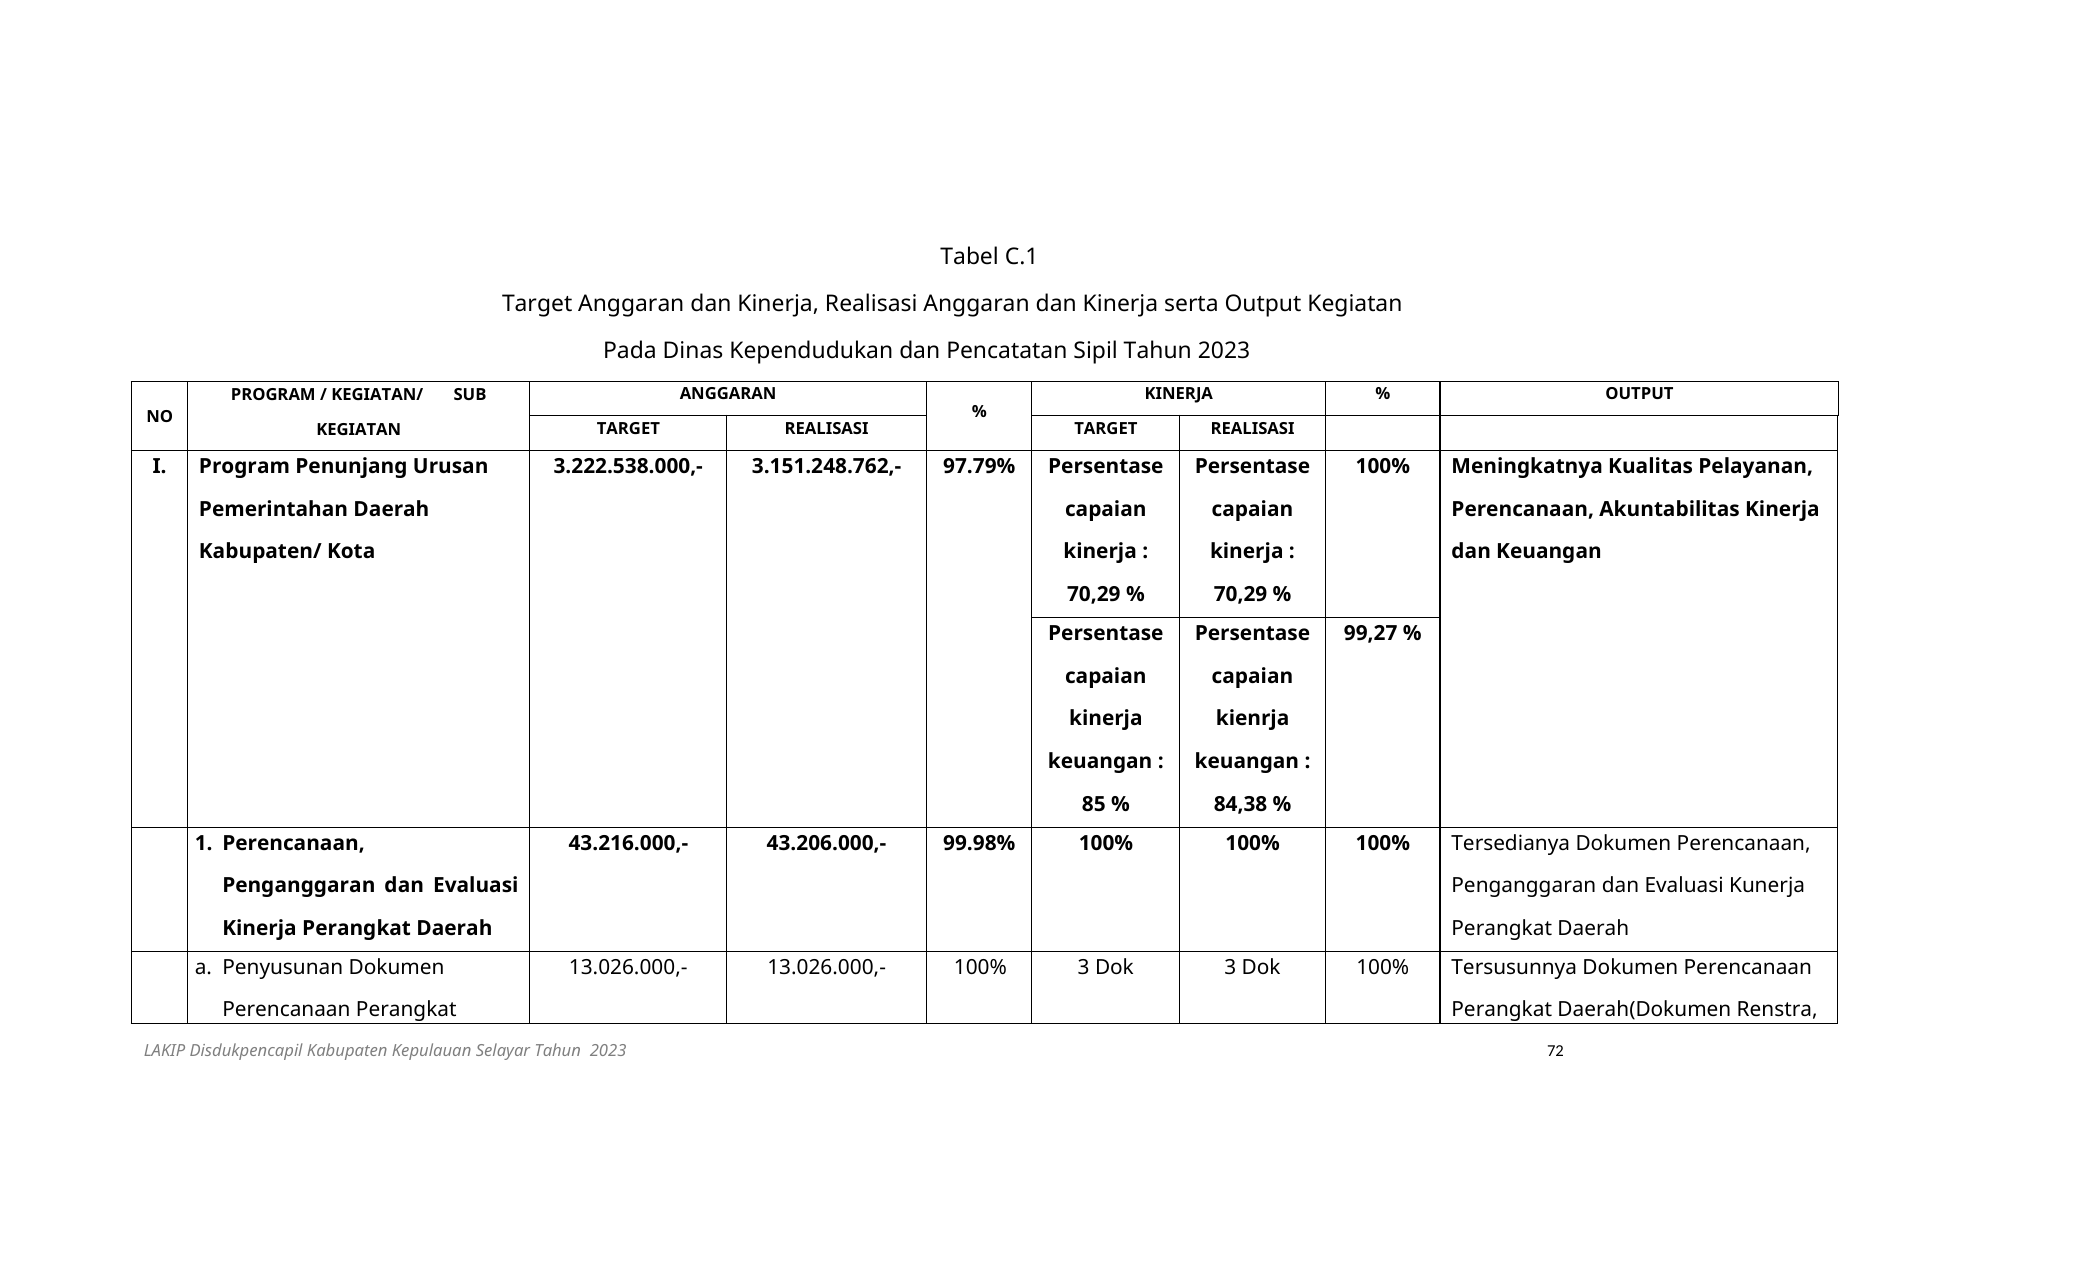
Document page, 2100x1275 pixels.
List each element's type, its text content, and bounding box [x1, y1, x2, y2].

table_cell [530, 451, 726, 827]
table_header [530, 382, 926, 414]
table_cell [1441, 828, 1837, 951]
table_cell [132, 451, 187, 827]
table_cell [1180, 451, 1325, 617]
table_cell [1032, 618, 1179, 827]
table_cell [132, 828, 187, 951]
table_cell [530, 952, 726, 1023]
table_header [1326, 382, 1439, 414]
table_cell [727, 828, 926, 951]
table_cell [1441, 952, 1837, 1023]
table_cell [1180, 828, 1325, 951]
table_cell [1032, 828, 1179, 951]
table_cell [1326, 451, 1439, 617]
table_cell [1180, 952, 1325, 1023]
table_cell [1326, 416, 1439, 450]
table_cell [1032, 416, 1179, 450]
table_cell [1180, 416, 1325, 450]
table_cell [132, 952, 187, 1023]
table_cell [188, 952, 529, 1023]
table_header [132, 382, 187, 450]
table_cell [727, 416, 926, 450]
text Target Anggaran dan Kinerja, Realisasi Anggaran dan Kinerja serta Output Kegiatan [412, 287, 1921, 319]
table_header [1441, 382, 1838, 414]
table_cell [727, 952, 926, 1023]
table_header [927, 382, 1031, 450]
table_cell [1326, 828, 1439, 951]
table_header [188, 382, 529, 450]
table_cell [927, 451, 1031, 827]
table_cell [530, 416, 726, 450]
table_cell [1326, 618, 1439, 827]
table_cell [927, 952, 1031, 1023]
text Tabel C.1 [412, 241, 1921, 272]
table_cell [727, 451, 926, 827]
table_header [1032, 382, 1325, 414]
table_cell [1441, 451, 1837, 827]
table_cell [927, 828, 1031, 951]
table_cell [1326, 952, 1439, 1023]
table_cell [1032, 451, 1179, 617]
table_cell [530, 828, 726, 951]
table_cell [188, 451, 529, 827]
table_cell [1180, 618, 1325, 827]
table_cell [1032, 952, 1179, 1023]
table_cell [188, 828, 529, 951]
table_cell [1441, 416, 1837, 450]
text Pada Dinas Kependudukan dan Pencatatan Sipil Tahun 2023 [412, 334, 1921, 366]
